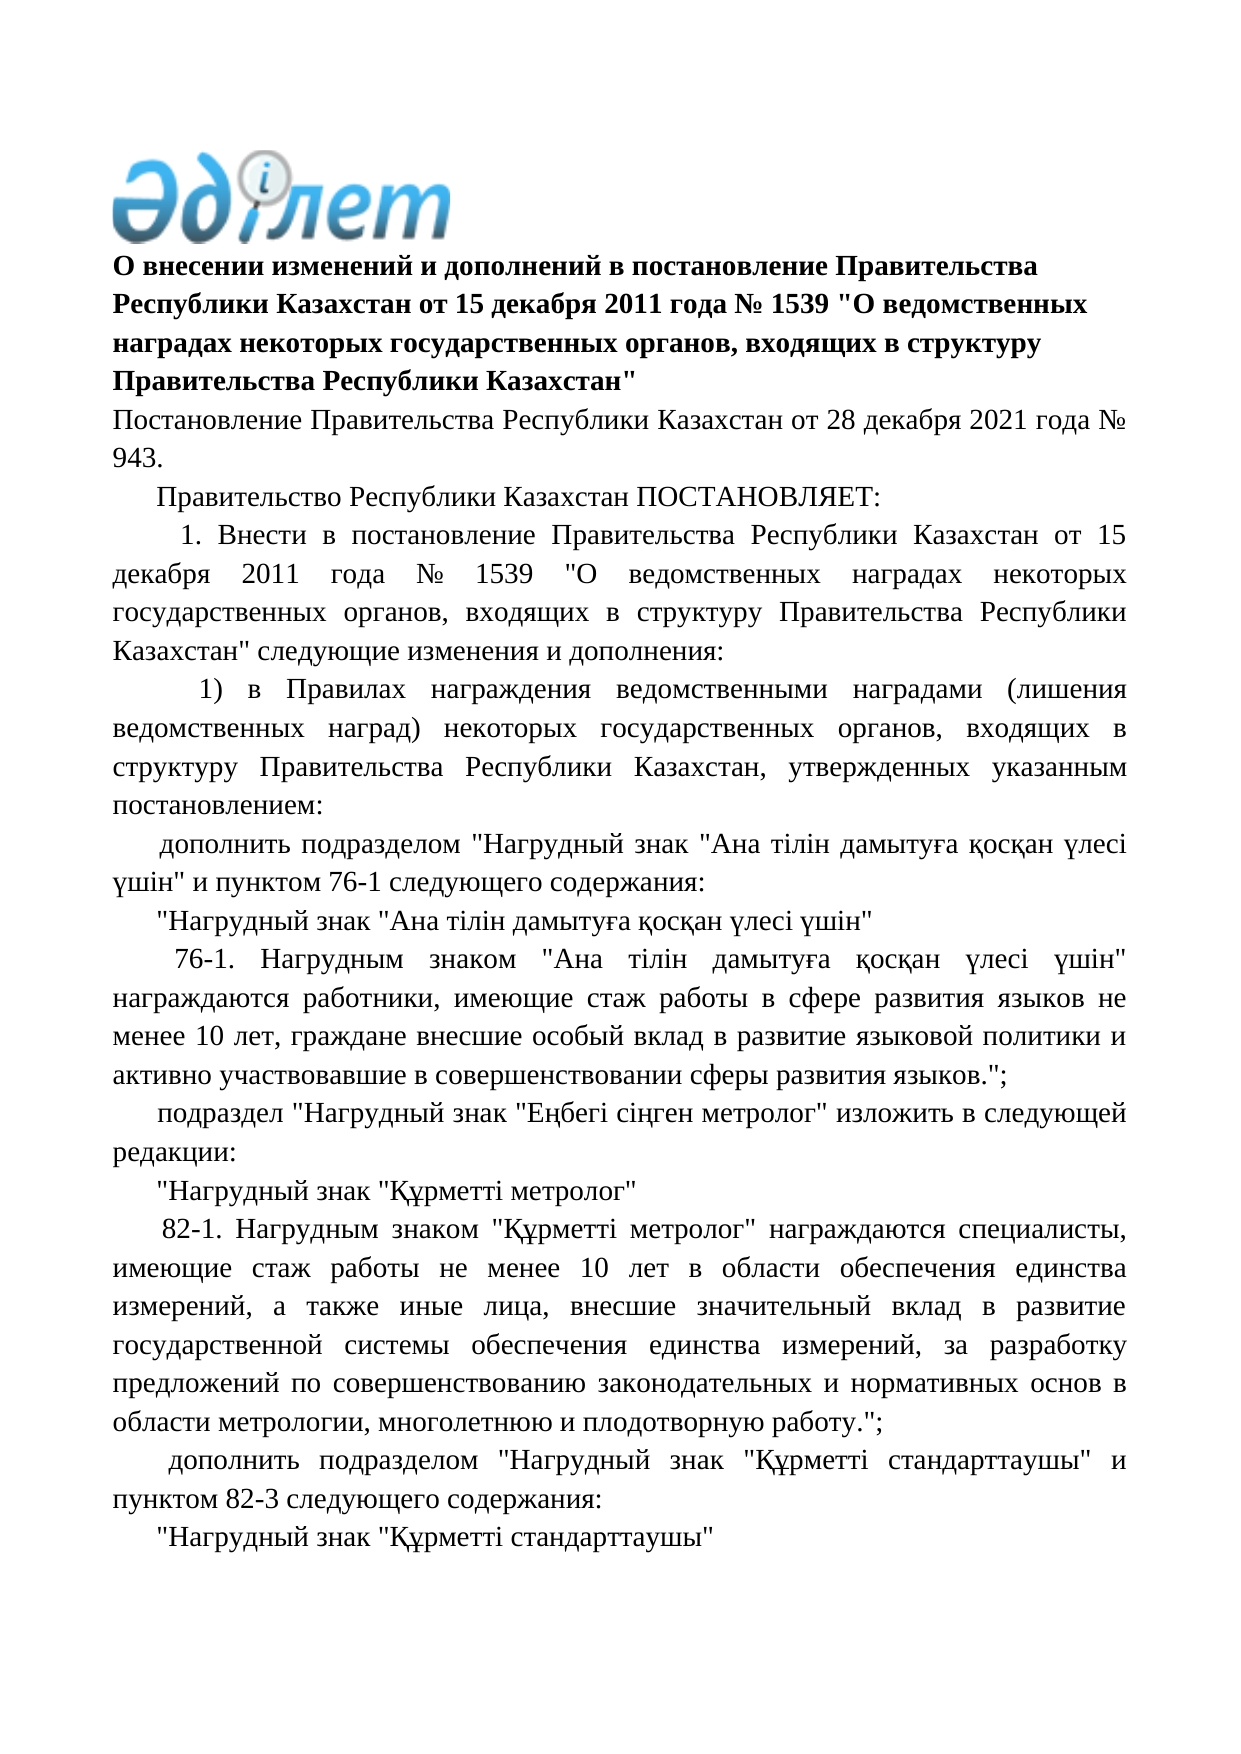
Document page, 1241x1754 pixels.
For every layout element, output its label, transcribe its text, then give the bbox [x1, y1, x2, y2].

text 1. Внести в постановление Правительства Республики Казахстан от 15 декабря 2011 года № 1539 "О ведомственных наградах некоторых государственных органов, входящих в структуру Правительства Республики Казахстан" следующие изменения и дополнения: [112, 517, 1128, 667]
text "Нагрудный знак "Құрметті стандарттаушы" [112, 1519, 1128, 1553]
text дополнить подразделом "Нагрудный знак "Ана тілін дамытуға қосқан үлесі үшін" и пунктом 76-1 следующего содержания: [112, 826, 1128, 898]
text О внесении изменений и дополнений в постановление Правительства Республики Казахстан от 15 декабря 2011 года № 1539 "О ведомственных наградах некоторых государственных органов, входящих в структуру Правительства Республики Казахстан" [112, 248, 1128, 397]
text дополнить подразделом "Нагрудный знак "Құрметті стандарттаушы" и пунктом 82-3 следующего содержания: [112, 1442, 1128, 1514]
picture [112, 150, 451, 244]
text Правительство Республики Казахстан ПОСТАНОВЛЯЕТ: [112, 479, 1128, 512]
text 76-1. Нагрудным знаком "Ана тілін дамытуға қосқан үлесі үшін" награждаются работники, имеющие стаж работы в сфере развития языков не менее 10 лет, граждане внесшие особый вклад в развитие языковой политики и активно участвовавшие в совершенствовании сферы развития языков."; [112, 941, 1128, 1091]
text "Нагрудный знак "Құрметті метролог" [112, 1173, 1128, 1206]
text 82-1. Нагрудным знаком "Құрметті метролог" награждаются специалисты, имеющие стаж работы не менее 10 лет в области обеспечения единства измерений, а также иные лица, внесшие значительный вклад в развитие государственной системы обеспечения единства измерений, за разработку предложений по совершенствованию законодательных и нормативных основ в области метрологии, многолетнюю и плодотворную работу."; [112, 1211, 1128, 1437]
text подраздел "Нагрудный знак "Еңбегі сіңген метролог" изложить в следующей редакции: [112, 1096, 1128, 1168]
text Постановление Правительства Республики Казахстан от 28 декабря 2021 года № 943. [112, 402, 1128, 474]
text 1) в Правилах награждения ведомственными наградами (лишения ведомственных наград) некоторых государственных органов, входящих в структуру Правительства Республики Казахстан, утвержденных указанным постановлением: [112, 672, 1128, 821]
text "Нагрудный знак "Ана тілін дамытуға қосқан үлесі үшін" [112, 903, 1128, 936]
